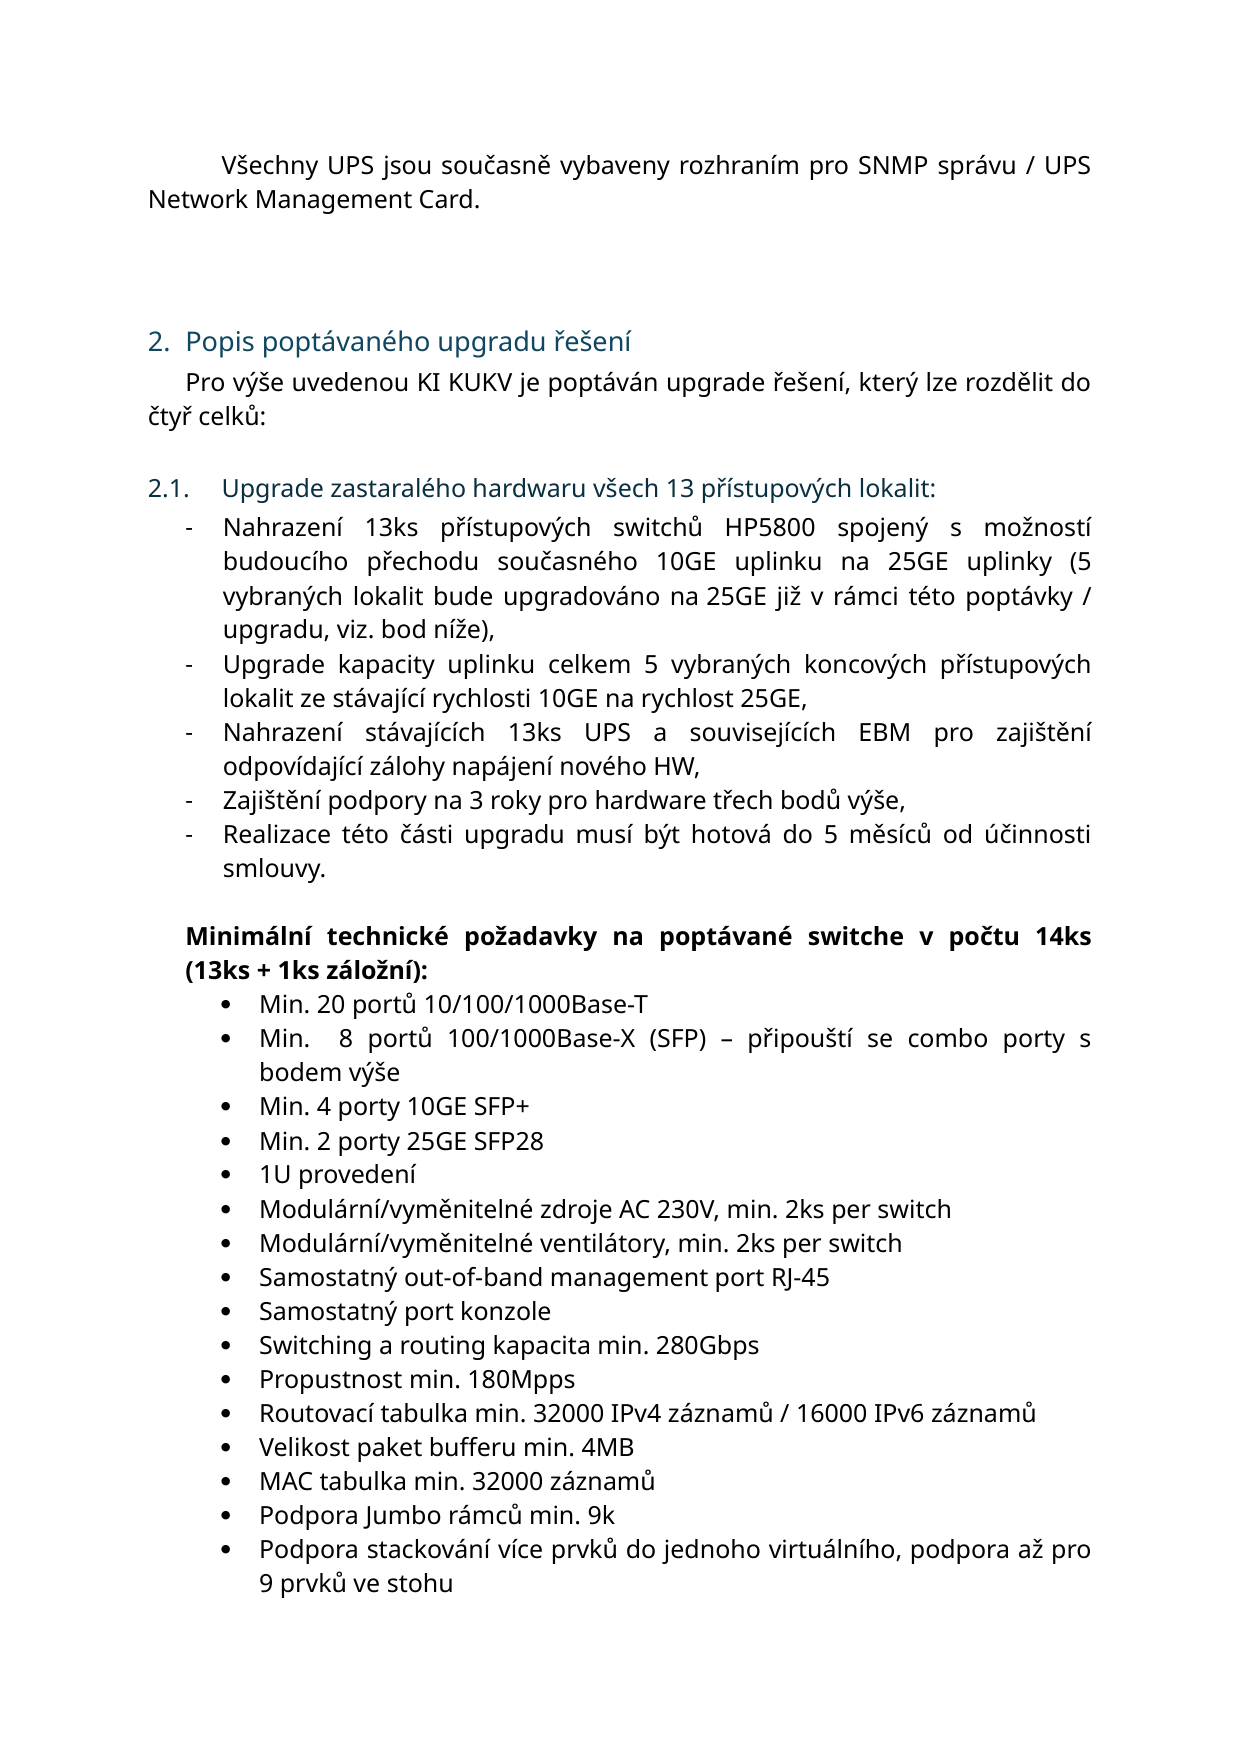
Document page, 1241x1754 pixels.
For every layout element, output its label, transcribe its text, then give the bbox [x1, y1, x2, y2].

list Min. 8 portů 100/1000Base-X (SFP) – připouští se combo porty s bodem výše [221, 1021, 1093, 1089]
list Propustnost min. 180Mpps [221, 1362, 1093, 1396]
list Modulární/vyměnitelné ventilátory, min. 2ks per switch [221, 1225, 1093, 1259]
subtitle Upgrade zastaralého hardwaru všech 13 přístupových lokalit: [148, 471, 1093, 505]
list Realizace této části upgradu musí být hotová do 5 měsíců od účinnosti smlouvy. [185, 817, 1093, 885]
list Routovací tabulka min. 32000 IPv4 záznamů / 16000 IPv6 záznamů [221, 1396, 1093, 1430]
list 1U provedení [221, 1157, 1093, 1191]
text Pro výše uvedenou KI KUKV je poptáván upgrade řešení, který lze rozdělit do čtyř celků: [148, 364, 1093, 433]
list Zajištění podpory na 3 roky pro hardware třech bodů výše, [185, 782, 1093, 817]
list Podpora stackování více prvků do jednoho virtuálního, podpora až pro 9 prvků ve stohu [221, 1532, 1093, 1600]
text Minimální technické požadavky na poptávané switche v počtu 14ks (13ks + 1ks záložní): [185, 919, 1093, 987]
list Modulární/vyměnitelné zdroje AC 230V, min. 2ks per switch [221, 1191, 1093, 1225]
list Samostatný port konzole [221, 1293, 1093, 1327]
list Samostatný out-of-band management port RJ-45 [221, 1259, 1093, 1293]
list Min. 20 portů 10/100/1000Base-T [221, 987, 1093, 1021]
list Min. 2 porty 25GE SFP28 [221, 1123, 1093, 1157]
list Upgrade kapacity uplinku celkem 5 vybraných koncových přístupových lokalit ze stávající rychlosti 10GE na rychlost 25GE, [185, 646, 1093, 714]
list Switching a routing kapacita min. 280Gbps [221, 1327, 1093, 1362]
subtitle Popis poptávaného upgradu řešení [148, 322, 1093, 359]
list Min. 4 porty 10GE SFP+ [221, 1089, 1093, 1123]
list Podpora Jumbo rámců min. 9k [221, 1498, 1093, 1532]
list Velikost paket bufferu min. 4MB [221, 1430, 1093, 1464]
list MAC tabulka min. 32000 záznamů [221, 1464, 1093, 1498]
list Nahrazení 13ks přístupových switchů HP5800 spojený s možností budoucího přechodu současného 10GE uplinku na 25GE uplinky (5 vybraných lokalit bude upgradováno na 25GE již v rámci této poptávky / upgradu, viz. bod níže), [185, 510, 1093, 646]
text Všechny UPS jsou současně vybaveny rozhraním pro SNMP správu / UPS Network Management Card. [148, 148, 1093, 216]
list Nahrazení stávajících 13ks UPS a souvisejících EBM pro zajištění odpovídající zálohy napájení nového HW, [185, 714, 1093, 782]
